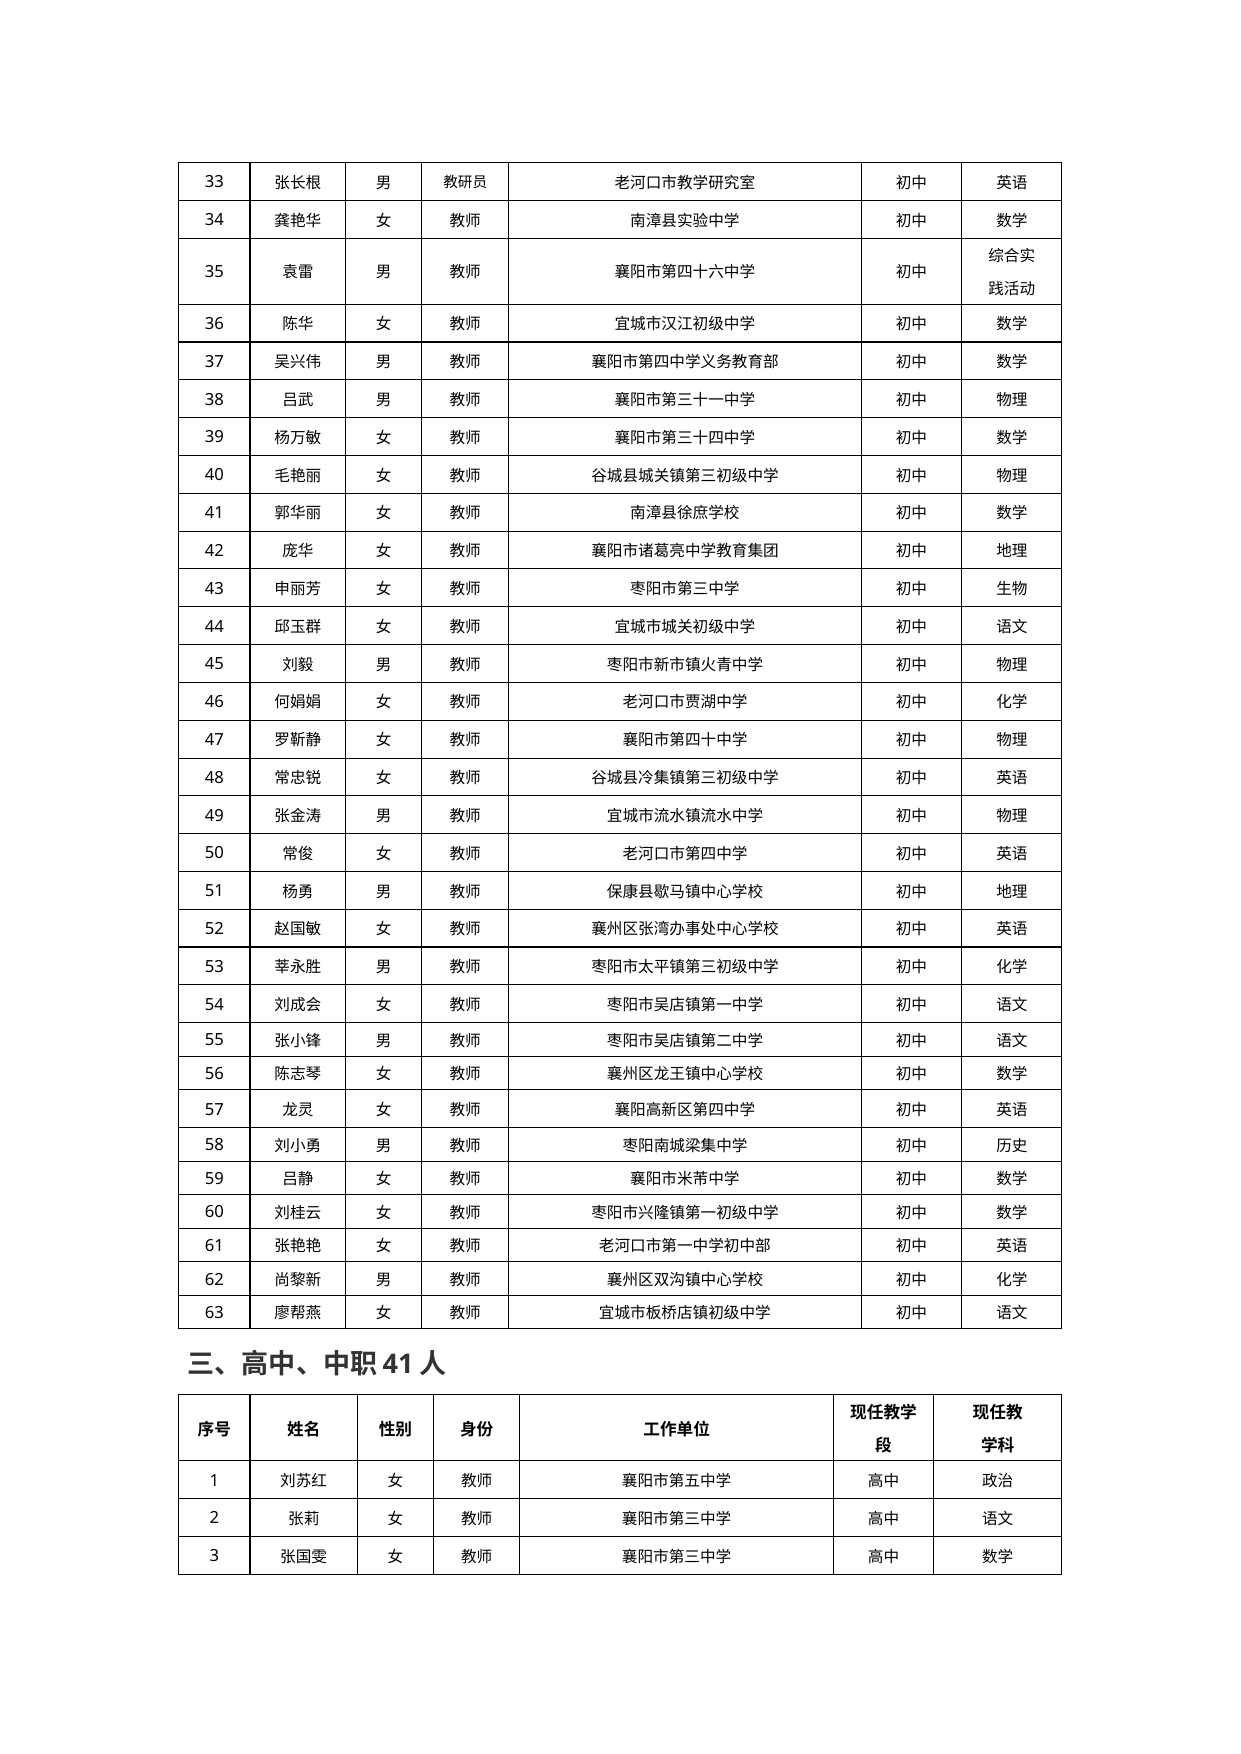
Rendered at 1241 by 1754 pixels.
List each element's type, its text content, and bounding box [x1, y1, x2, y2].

table_cell 英语 [962, 1229, 1061, 1261]
table_cell 谷城县城关镇第三初级中学 [509, 456, 861, 493]
table_cell 刘毅 [251, 645, 345, 682]
table_cell 初中 [862, 1296, 961, 1328]
table_cell 物理 [962, 456, 1061, 493]
table_cell 教师 [422, 834, 508, 871]
table_cell 襄州区龙王镇中心学校 [509, 1057, 861, 1089]
table_cell 43 [179, 569, 249, 606]
table_cell 初中 [862, 494, 961, 531]
table_cell 教师 [422, 1128, 508, 1161]
table_cell 女 [346, 1195, 421, 1228]
table_cell 英语 [962, 759, 1061, 795]
table_cell 老河口市第四中学 [509, 834, 861, 871]
table_cell 女 [346, 985, 421, 1022]
table_cell 语文 [934, 1499, 1061, 1536]
table_cell 初中 [862, 418, 961, 455]
table_cell 教师 [422, 1296, 508, 1328]
table_cell 数学 [962, 305, 1061, 341]
table_cell 张艳艳 [251, 1229, 345, 1261]
table_header 姓名 [251, 1395, 357, 1460]
table_cell 化学 [962, 1262, 1061, 1295]
table_cell 刘桂云 [251, 1195, 345, 1228]
table_cell 42 [179, 532, 249, 568]
table_cell 地理 [962, 872, 1061, 909]
table_cell 男 [346, 796, 421, 833]
table_cell 初中 [862, 948, 961, 984]
table_cell 张国雯 [251, 1537, 357, 1574]
table_cell 女 [346, 494, 421, 531]
table_cell 初中 [862, 163, 961, 200]
table_cell 女 [346, 1090, 421, 1127]
table_cell 女 [346, 1296, 421, 1328]
table_cell 初中 [862, 305, 961, 341]
table_cell 襄阳市第四十中学 [509, 721, 861, 757]
table_cell 女 [346, 607, 421, 644]
table_cell 54 [179, 985, 249, 1022]
table_cell 宜城市城关初级中学 [509, 607, 861, 644]
table_cell 教师 [422, 683, 508, 719]
table_cell 莘永胜 [251, 948, 345, 984]
table_header 序号 [179, 1395, 249, 1460]
table_cell 女 [358, 1499, 433, 1536]
table_cell 张长根 [251, 163, 345, 200]
table_cell 初中 [862, 1162, 961, 1194]
table_cell 襄州区张湾办事处中心学校 [509, 910, 861, 946]
table_cell 教师 [422, 645, 508, 682]
table_cell 宜城市汉江初级中学 [509, 305, 861, 341]
table_cell 初中 [862, 1195, 961, 1228]
table_cell 男 [346, 380, 421, 417]
table_cell 刘苏红 [251, 1461, 357, 1498]
table_cell 教师 [434, 1461, 519, 1498]
table_cell 教师 [422, 380, 508, 417]
table_cell 数学 [962, 1162, 1061, 1194]
table_cell 女 [346, 456, 421, 493]
table_cell 38 [179, 380, 249, 417]
table_cell 物理 [962, 796, 1061, 833]
table_cell 教师 [422, 1195, 508, 1228]
table_cell 老河口市教学研究室 [509, 163, 861, 200]
table_cell 语文 [962, 1296, 1061, 1328]
table_cell 初中 [862, 985, 961, 1022]
table_cell 男 [346, 1262, 421, 1295]
table_cell 襄阳市第三中学 [520, 1499, 833, 1536]
table_cell 庞华 [251, 532, 345, 568]
table_cell 教师 [422, 872, 508, 909]
table_cell 初中 [862, 872, 961, 909]
table_cell 邱玉群 [251, 607, 345, 644]
table_cell 教师 [422, 569, 508, 606]
table_cell 语文 [962, 985, 1061, 1022]
table_cell 教师 [422, 607, 508, 644]
table_cell 初中 [862, 796, 961, 833]
table_cell 女 [346, 683, 421, 719]
table_cell 教师 [422, 1162, 508, 1194]
table_cell 杨勇 [251, 872, 345, 909]
table_cell 陈志琴 [251, 1057, 345, 1089]
table_cell 吕武 [251, 380, 345, 417]
table_cell 62 [179, 1262, 249, 1295]
table_cell 初中 [862, 1057, 961, 1089]
table_cell 初中 [862, 1262, 961, 1295]
table_cell 襄阳市第五中学 [520, 1461, 833, 1498]
table_cell 35 [179, 239, 249, 304]
table_cell 尚黎新 [251, 1262, 345, 1295]
table_cell 襄阳市第四十六中学 [509, 239, 861, 304]
table_cell 初中 [862, 1128, 961, 1161]
table_cell 教师 [422, 1229, 508, 1261]
table_cell 36 [179, 305, 249, 341]
table_cell 初中 [862, 456, 961, 493]
table_cell 女 [346, 759, 421, 795]
table_cell 襄阳市第三十四中学 [509, 418, 861, 455]
table_cell 教师 [422, 948, 508, 984]
table_cell 高中 [834, 1537, 933, 1574]
table_cell 女 [358, 1461, 433, 1498]
table_cell 女 [346, 532, 421, 568]
table_cell 枣阳市第三中学 [509, 569, 861, 606]
table_header 现任教 学科 [934, 1395, 1061, 1460]
table_header 身份 [434, 1395, 519, 1460]
table_cell 3 [179, 1537, 249, 1574]
table_cell 何娟娟 [251, 683, 345, 719]
table_cell 政治 [934, 1461, 1061, 1498]
table_cell 男 [346, 1128, 421, 1161]
table_cell 初中 [862, 532, 961, 568]
table_cell 初中 [862, 201, 961, 238]
table_cell 初中 [862, 759, 961, 795]
table_cell 男 [346, 163, 421, 200]
table_cell 教师 [422, 494, 508, 531]
table_cell 49 [179, 796, 249, 833]
table_cell 教师 [422, 239, 508, 304]
table_cell 52 [179, 910, 249, 946]
table_cell 龚艳华 [251, 201, 345, 238]
table_cell 数学 [962, 1057, 1061, 1089]
table_cell 女 [346, 721, 421, 757]
table_cell 39 [179, 418, 249, 455]
table_cell 物理 [962, 645, 1061, 682]
table_cell 综合实 践活动 [962, 239, 1061, 304]
table_cell 初中 [862, 1090, 961, 1127]
table_cell 教师 [434, 1537, 519, 1574]
table_cell 高中 [834, 1499, 933, 1536]
table_cell 杨万敏 [251, 418, 345, 455]
table_cell 物理 [962, 721, 1061, 757]
table_cell 高中 [834, 1461, 933, 1498]
table_cell 女 [346, 1162, 421, 1194]
table_cell 初中 [862, 239, 961, 304]
table_cell 男 [346, 948, 421, 984]
table_cell 英语 [962, 910, 1061, 946]
table_cell 59 [179, 1162, 249, 1194]
table_cell 常忠锐 [251, 759, 345, 795]
table_cell 61 [179, 1229, 249, 1261]
table_cell 襄阳高新区第四中学 [509, 1090, 861, 1127]
table_cell 地理 [962, 532, 1061, 568]
table_cell 张小锋 [251, 1023, 345, 1056]
table_cell 枣阳市兴隆镇第一初级中学 [509, 1195, 861, 1228]
table_cell 宜城市流水镇流水中学 [509, 796, 861, 833]
table_cell 57 [179, 1090, 249, 1127]
table_cell 50 [179, 834, 249, 871]
table_cell 老河口市第一中学初中部 [509, 1229, 861, 1261]
table_cell 初中 [862, 834, 961, 871]
table_cell 初中 [862, 569, 961, 606]
table_cell 51 [179, 872, 249, 909]
table_cell 56 [179, 1057, 249, 1089]
table_cell 55 [179, 1023, 249, 1056]
table_cell 女 [346, 305, 421, 341]
table_cell 英语 [962, 834, 1061, 871]
table_cell 物理 [962, 380, 1061, 417]
table_cell 数学 [962, 494, 1061, 531]
table_cell 女 [346, 1057, 421, 1089]
table_cell 襄阳市第三十一中学 [509, 380, 861, 417]
table_cell 46 [179, 683, 249, 719]
table_cell 1 [179, 1461, 249, 1498]
table_cell 数学 [962, 418, 1061, 455]
table_cell 英语 [962, 1090, 1061, 1127]
table_cell 保康县歇马镇中心学校 [509, 872, 861, 909]
table_cell 吴兴伟 [251, 343, 345, 379]
text 三、高中、中职41人 [187, 1329, 1053, 1394]
table_cell 女 [346, 910, 421, 946]
table_cell 60 [179, 1195, 249, 1228]
table_cell 初中 [862, 721, 961, 757]
table_cell 男 [346, 1023, 421, 1056]
table_cell 45 [179, 645, 249, 682]
table_cell 生物 [962, 569, 1061, 606]
table_cell 教师 [422, 1090, 508, 1127]
table_cell 数学 [962, 343, 1061, 379]
table_cell 枣阳市新市镇火青中学 [509, 645, 861, 682]
table_cell 赵国敏 [251, 910, 345, 946]
table_cell 语文 [962, 1023, 1061, 1056]
table_cell 枣阳市太平镇第三初级中学 [509, 948, 861, 984]
table_cell 女 [346, 201, 421, 238]
table_cell 教师 [422, 456, 508, 493]
table_cell 枣阳市吴店镇第一中学 [509, 985, 861, 1022]
table_cell 初中 [862, 380, 961, 417]
table_cell 女 [346, 1229, 421, 1261]
table_cell 初中 [862, 645, 961, 682]
table_cell 英语 [962, 163, 1061, 200]
table_cell 男 [346, 872, 421, 909]
table_header 现任教学段 [834, 1395, 933, 1460]
table_cell 襄阳市第四中学义务教育部 [509, 343, 861, 379]
table_cell 刘小勇 [251, 1128, 345, 1161]
table_cell 襄阳市第三中学 [520, 1537, 833, 1574]
table_cell 南漳县实验中学 [509, 201, 861, 238]
table_cell 枣阳南城梁集中学 [509, 1128, 861, 1161]
table_cell 初中 [862, 607, 961, 644]
table_cell 58 [179, 1128, 249, 1161]
table_cell 龙灵 [251, 1090, 345, 1127]
table_cell 教师 [422, 418, 508, 455]
table_cell 郭华丽 [251, 494, 345, 531]
table_cell 化学 [962, 948, 1061, 984]
table_cell 张金涛 [251, 796, 345, 833]
table_cell 数学 [934, 1537, 1061, 1574]
table_cell 初中 [862, 1229, 961, 1261]
table_cell 陈华 [251, 305, 345, 341]
table_cell 44 [179, 607, 249, 644]
table_cell 历史 [962, 1128, 1061, 1161]
table_cell 37 [179, 343, 249, 379]
table_cell 教师 [422, 305, 508, 341]
table_cell 教师 [422, 1057, 508, 1089]
table_cell 数学 [962, 1195, 1061, 1228]
table_cell 襄阳市米芾中学 [509, 1162, 861, 1194]
table_cell 教师 [422, 532, 508, 568]
table_cell 初中 [862, 1023, 961, 1056]
table_cell 63 [179, 1296, 249, 1328]
table_cell 罗靳静 [251, 721, 345, 757]
table_cell 教师 [422, 985, 508, 1022]
table_cell 袁雷 [251, 239, 345, 304]
table_cell 47 [179, 721, 249, 757]
table_cell 教研员 [422, 163, 508, 200]
table_cell 教师 [422, 343, 508, 379]
table_cell 语文 [962, 607, 1061, 644]
table_header 性别 [358, 1395, 433, 1460]
table_cell 男 [346, 645, 421, 682]
table_cell 男 [346, 343, 421, 379]
table_cell 常俊 [251, 834, 345, 871]
table_cell 教师 [422, 721, 508, 757]
table_cell 宜城市板桥店镇初级中学 [509, 1296, 861, 1328]
table_header 工作单位 [520, 1395, 833, 1460]
table_cell 教师 [422, 796, 508, 833]
table_cell 襄州区双沟镇中心学校 [509, 1262, 861, 1295]
table_cell 53 [179, 948, 249, 984]
table_cell 48 [179, 759, 249, 795]
table_cell 男 [346, 239, 421, 304]
table_cell 34 [179, 201, 249, 238]
table_cell 数学 [962, 201, 1061, 238]
table_cell 刘成会 [251, 985, 345, 1022]
table_cell 谷城县冷集镇第三初级中学 [509, 759, 861, 795]
table_cell 初中 [862, 343, 961, 379]
table_cell 初中 [862, 910, 961, 946]
table_cell 教师 [422, 1023, 508, 1056]
table_cell 初中 [862, 683, 961, 719]
table_cell 襄阳市诸葛亮中学教育集团 [509, 532, 861, 568]
table_cell 女 [346, 418, 421, 455]
table_cell 南漳县徐庶学校 [509, 494, 861, 531]
table_cell 41 [179, 494, 249, 531]
table_cell 33 [179, 163, 249, 200]
table_cell 教师 [422, 201, 508, 238]
table_cell 教师 [422, 1262, 508, 1295]
table_cell 教师 [434, 1499, 519, 1536]
table_cell 张莉 [251, 1499, 357, 1536]
table_cell 吕静 [251, 1162, 345, 1194]
table_cell 40 [179, 456, 249, 493]
table_cell 教师 [422, 910, 508, 946]
table_cell 廖帮燕 [251, 1296, 345, 1328]
table_cell 化学 [962, 683, 1061, 719]
table_cell 申丽芳 [251, 569, 345, 606]
table_cell 老河口市贾湖中学 [509, 683, 861, 719]
table_cell 枣阳市吴店镇第二中学 [509, 1023, 861, 1056]
table_cell 教师 [422, 759, 508, 795]
table_cell 女 [346, 569, 421, 606]
table_cell 女 [358, 1537, 433, 1574]
table_cell 2 [179, 1499, 249, 1536]
table_cell 女 [346, 834, 421, 871]
table_cell 毛艳丽 [251, 456, 345, 493]
